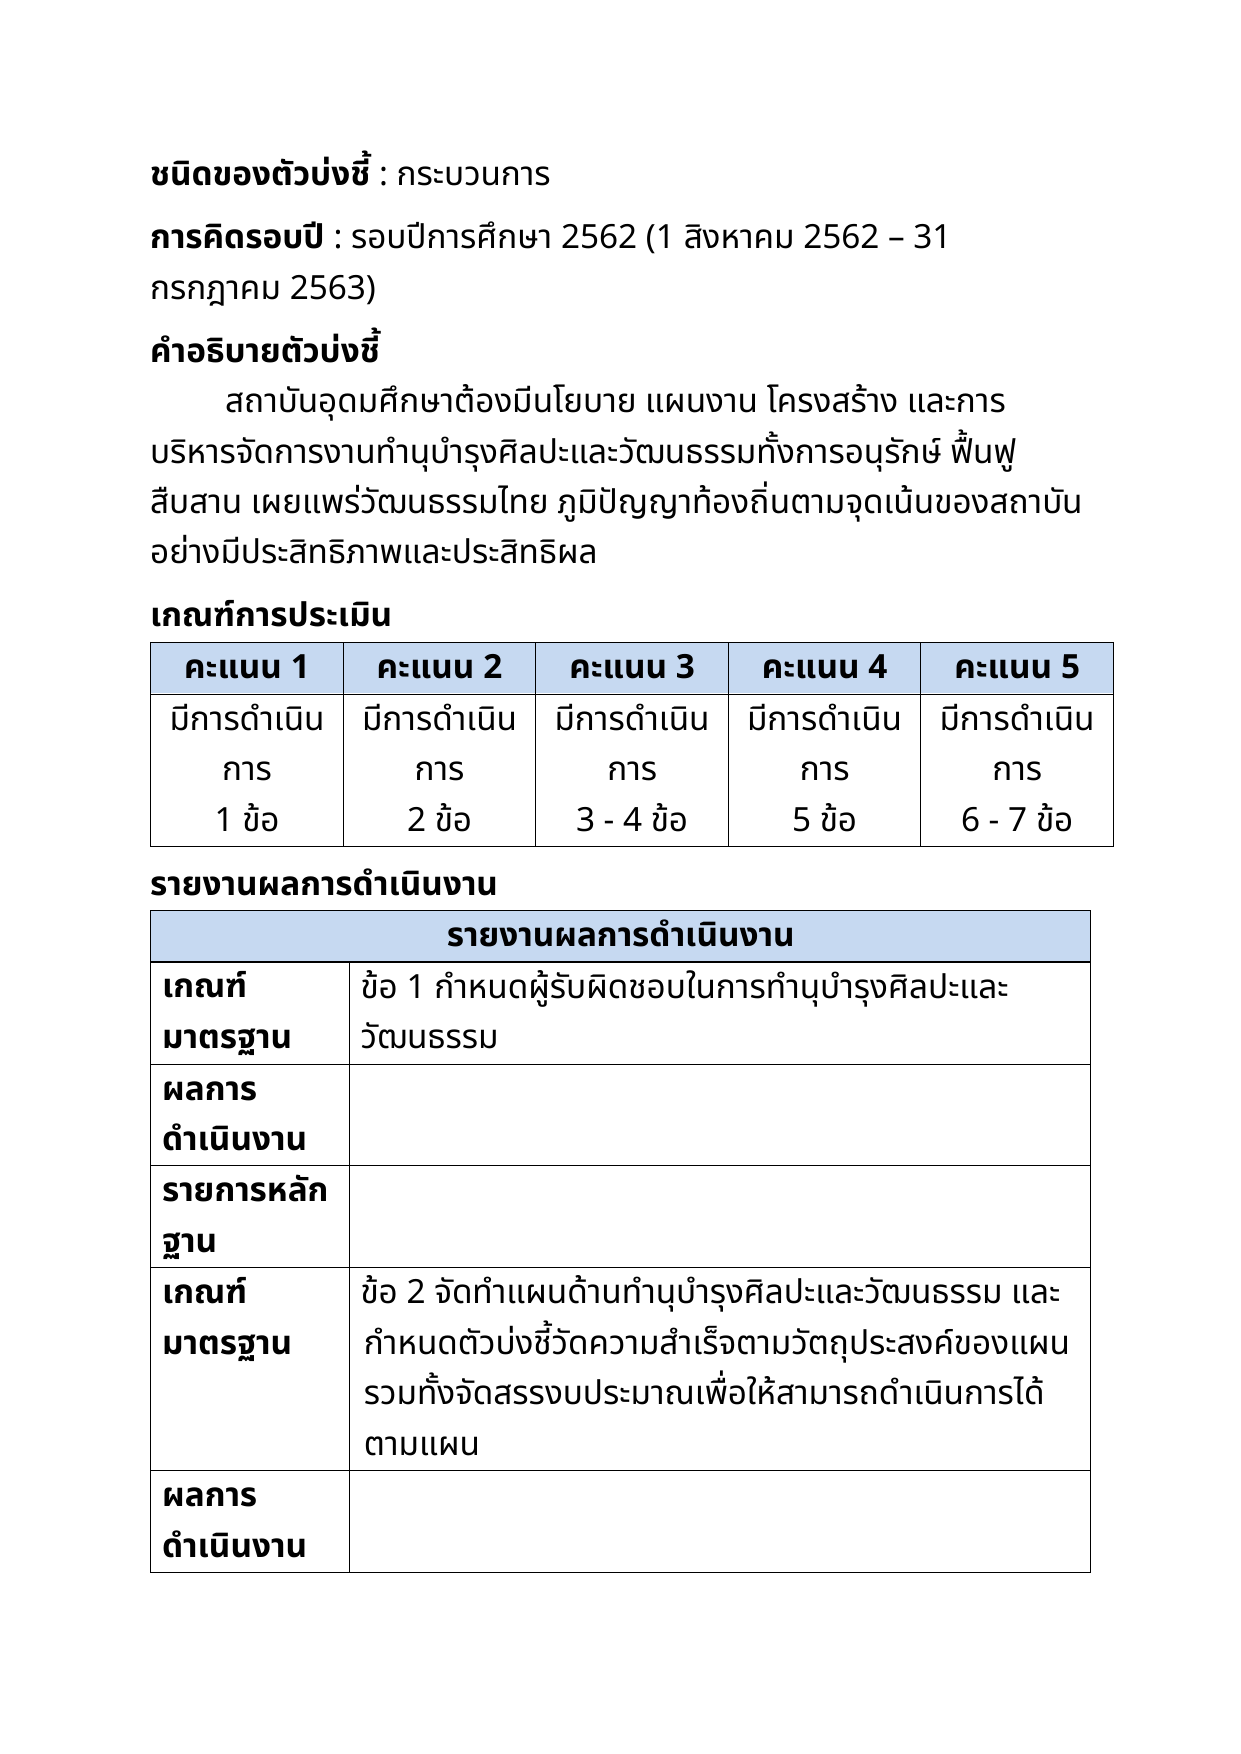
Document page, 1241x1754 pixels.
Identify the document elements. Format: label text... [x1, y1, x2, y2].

text เกณฑ์การประเมิน [150, 591, 1090, 642]
text ชนิดของตัวบ่งชี้ : กระบวนการ [150, 150, 1090, 201]
table_cell ข้อ 1 กำหนดผู้รับผิดชอบในการทำนุบำรุงศิลปะและวัฒนธรรม [350, 963, 1090, 1063]
text การคิดรอบปี : รอบปีการศึกษา 2562 (1 สิงหาคม 2562 – 31 กรกฎาคม 2563) [150, 213, 1090, 314]
table_cell [350, 1471, 1090, 1572]
table_cell รายการหลักฐาน [151, 1166, 349, 1267]
table_header คะแนน 3 [536, 643, 728, 693]
table_cell ผลการดำเนินงาน [151, 1065, 349, 1165]
table_cell มีการดำเนินการ 3 - 4 ข้อ [536, 695, 728, 846]
text สถาบันอุดมศึกษาต้องมีนโยบาย แผนงาน โครงสร้าง และการบริหารจัดการงานทำนุบำรุงศิลปะและวัฒนธรรมทั้งการอนุรักษ์ ฟื้นฟู สืบสาน เผยแพร่วัฒนธรรมไทย ภูมิปัญญาท้องถิ่นตามจุดเน้นของสถาบันอย่างมีประสิทธิภาพและประสิทธิผล [150, 377, 1090, 579]
table_cell เกณฑ์มาตรฐาน [151, 963, 349, 1063]
table_header รายงานผลการดำเนินงาน [151, 911, 1090, 961]
text รายงานผลการดำเนินงาน [150, 859, 1090, 910]
table_header คะแนน 4 [729, 643, 920, 693]
table_cell [350, 1166, 1090, 1267]
text คำอธิบายตัวบ่งชี้ [150, 327, 1090, 377]
table_cell ข้อ 2 จัดทำแผนด้านทำนุบำรุงศิลปะและวัฒนธรรม และกำหนดตัวบ่งชี้วัดความสำเร็จตามวัตถุประสงค์ของแผน รวมทั้งจัดสรรงบประมาณเพื่อให้สามารถดำเนินการได้ตามแผน [350, 1268, 1090, 1470]
table_cell มีการดำเนินการ 2 ข้อ [344, 695, 535, 846]
table_header คะแนน 5 [921, 643, 1113, 693]
table_header คะแนน 1 [151, 643, 343, 693]
table_cell มีการดำเนินการ 1 ข้อ [151, 695, 343, 846]
table_cell เกณฑ์มาตรฐาน [151, 1268, 349, 1470]
table_cell มีการดำเนินการ 5 ข้อ [729, 695, 920, 846]
table_cell [350, 1065, 1090, 1165]
table_cell มีการดำเนินการ 6 - 7 ข้อ [921, 695, 1113, 846]
table_header คะแนน 2 [344, 643, 535, 693]
table_cell ผลการดำเนินงาน [151, 1471, 349, 1572]
